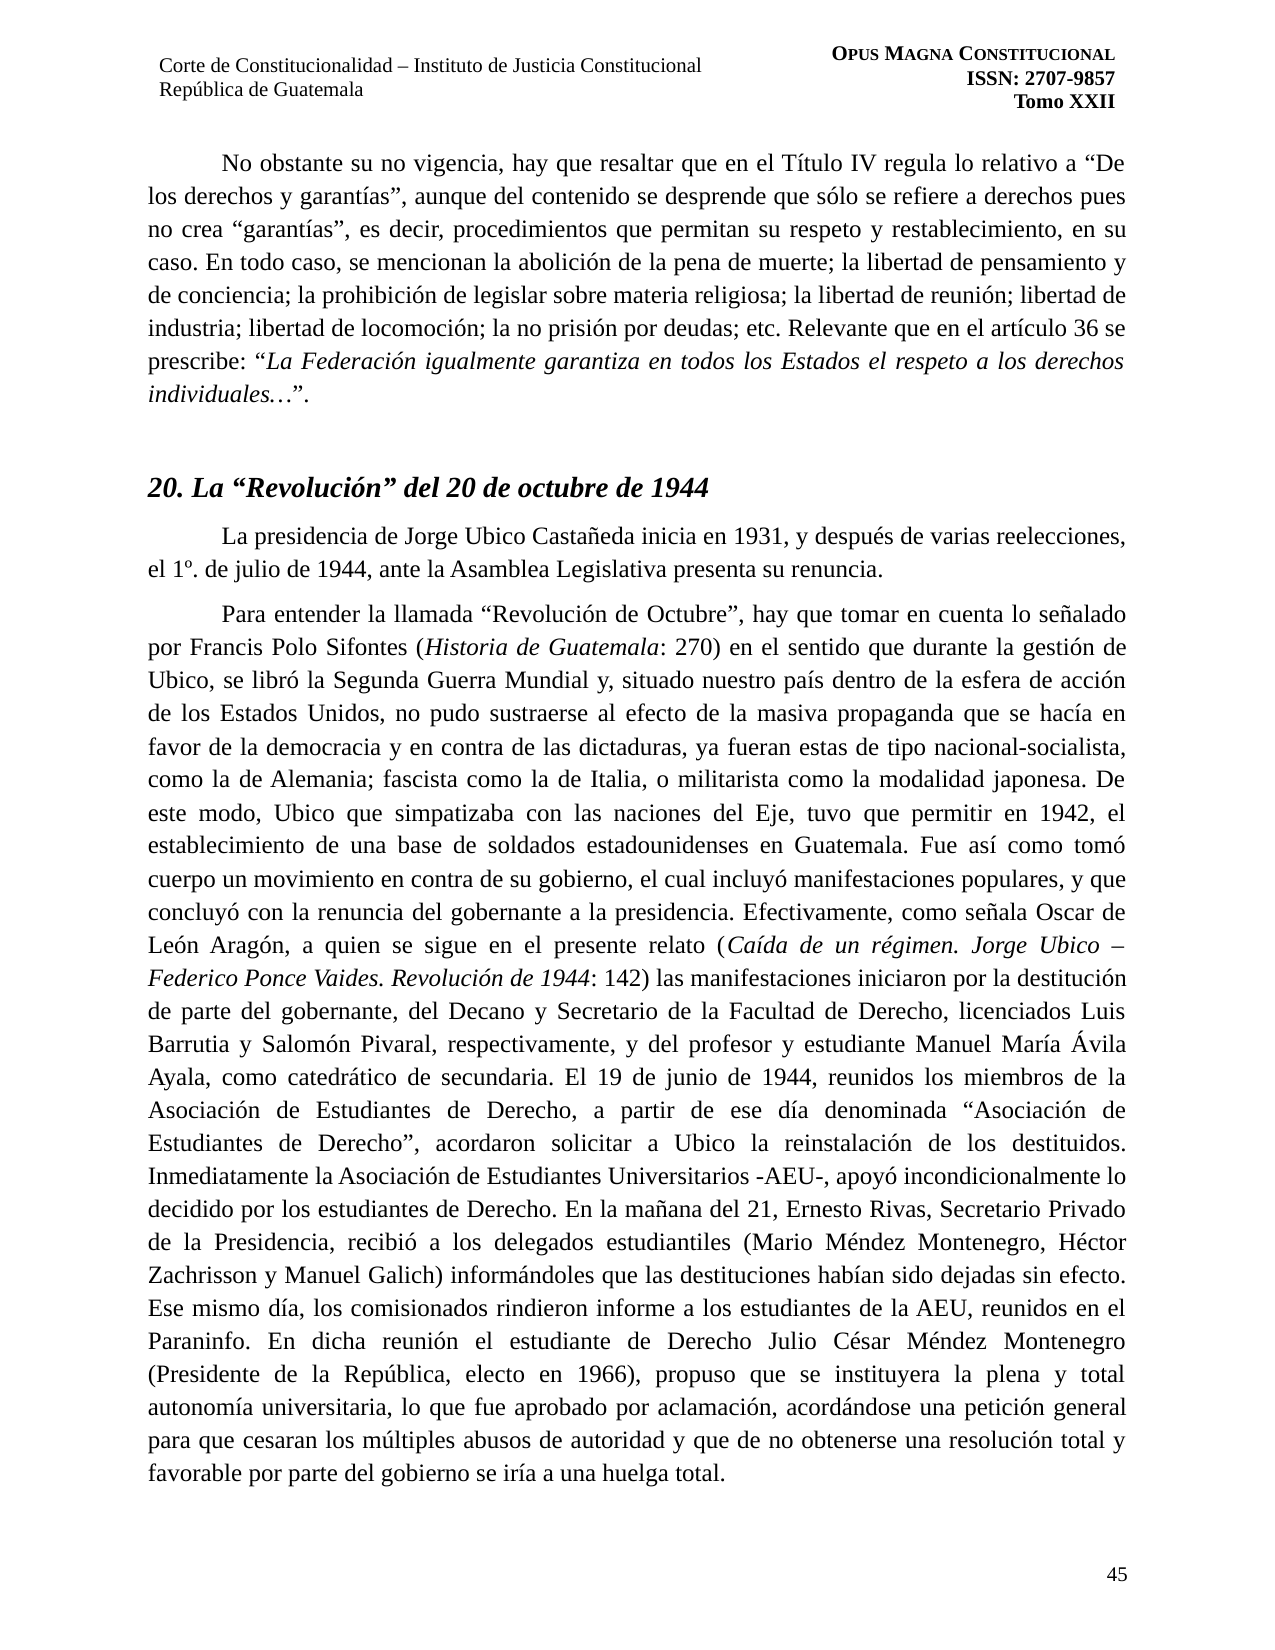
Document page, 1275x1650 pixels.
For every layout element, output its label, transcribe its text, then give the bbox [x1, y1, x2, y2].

text 20. La “Revolución” del 20 de octubre de 1944 [148, 470, 1127, 503]
text No obstante su no vigencia, hay que resaltar que en el Título IV regula lo relativo a “De los derechos y garantías”, aunque del contenido se desprende que sólo se refiere a derechos pues no crea “garantías”, es decir, procedimientos que permitan su respeto y restablecimiento, en su caso. En todo caso, se mencionan la abolición de la pena de muerte; la libertad de pensamiento y de conciencia; la prohibición de legislar sobre materia religiosa; la libertad de reunión; libertad de industria; libertad de locomoción; la no prisión por deudas; etc. Relevante que en el artículo 36 se prescribe: “La Federación igualmente garantiza en todos los Estados el respeto a los derechos individuales…”. [148, 148, 1127, 408]
text La presidencia de Jorge Ubico Castañeda inicia en 1931, y después de varias reelecciones, el 1º. de julio de 1944, ante la Asamblea Legislativa presenta su renuncia. [148, 521, 1127, 583]
text Para entender la llamada “Revolución de Octubre”, hay que tomar en cuenta lo señalado por Francis Polo Sifontes (Historia de Guatemala: 270) en el sentido que durante la gestión de Ubico, se libró la Segunda Guerra Mundial y, situado nuestro país dentro de la esfera de acción de los Estados Unidos, no pudo sustraerse al efecto de la masiva propaganda que se hacía en favor de la democracia y en contra de las dictaduras, ya fueran estas de tipo nacional-socialista, como la de Alemania; fascista como la de Italia, o militarista como la modalidad japonesa. De este modo, Ubico que simpatizaba con las naciones del Eje, tuvo que permitir en 1942, el establecimiento de una base de soldados estadounidenses en Guatemala. Fue así como tomó cuerpo un movimiento en contra de su gobierno, el cual incluyó manifestaciones populares, y que concluyó con la renuncia del gobernante a la presidencia. Efectivamente, como señala Oscar de León Aragón, a quien se sigue en el presente relato (Caída de un régimen. Jorge Ubico – Federico Ponce Vaides. Revolución de 1944: 142) las manifestaciones iniciaron por la destitución de parte del gobernante, del Decano y Secretario de la Facultad de Derecho, licenciados Luis Barrutia y Salomón Pivaral, respectivamente, y del profesor y estudiante Manuel María Ávila Ayala, como catedrático de secundaria. El 19 de junio de 1944, reunidos los miembros de la Asociación de Estudiantes de Derecho, a partir de ese día denominada “Asociación de Estudiantes de Derecho”, acordaron solicitar a Ubico la reinstalación de los destituidos. Inmediatamente la Asociación de Estudiantes Universitarios -AEU-, apoyó incondicionalmente lo decidido por los estudiantes de Derecho. En la mañana del 21, Ernesto Rivas, Secretario Privado de la Presidencia, recibió a los delegados estudiantiles (Mario Méndez Montenegro, Héctor Zachrisson y Manuel Galich) informándoles que las destituciones habían sido dejadas sin efecto. Ese mismo día, los comisionados rindieron informe a los estudiantes de la AEU, reunidos en el Paraninfo. En dicha reunión el estudiante de Derecho Julio César Méndez Montenegro (Presidente de la República, electo en 1966), propuso que se instituyera la plena y total autonomía universitaria, lo que fue aprobado por aclamación, acordándose una petición general para que cesaran los múltiples abusos de autoridad y que de no obtenerse una resolución total y favorable por parte del gobierno se iría a una huelga total. [148, 599, 1127, 1487]
